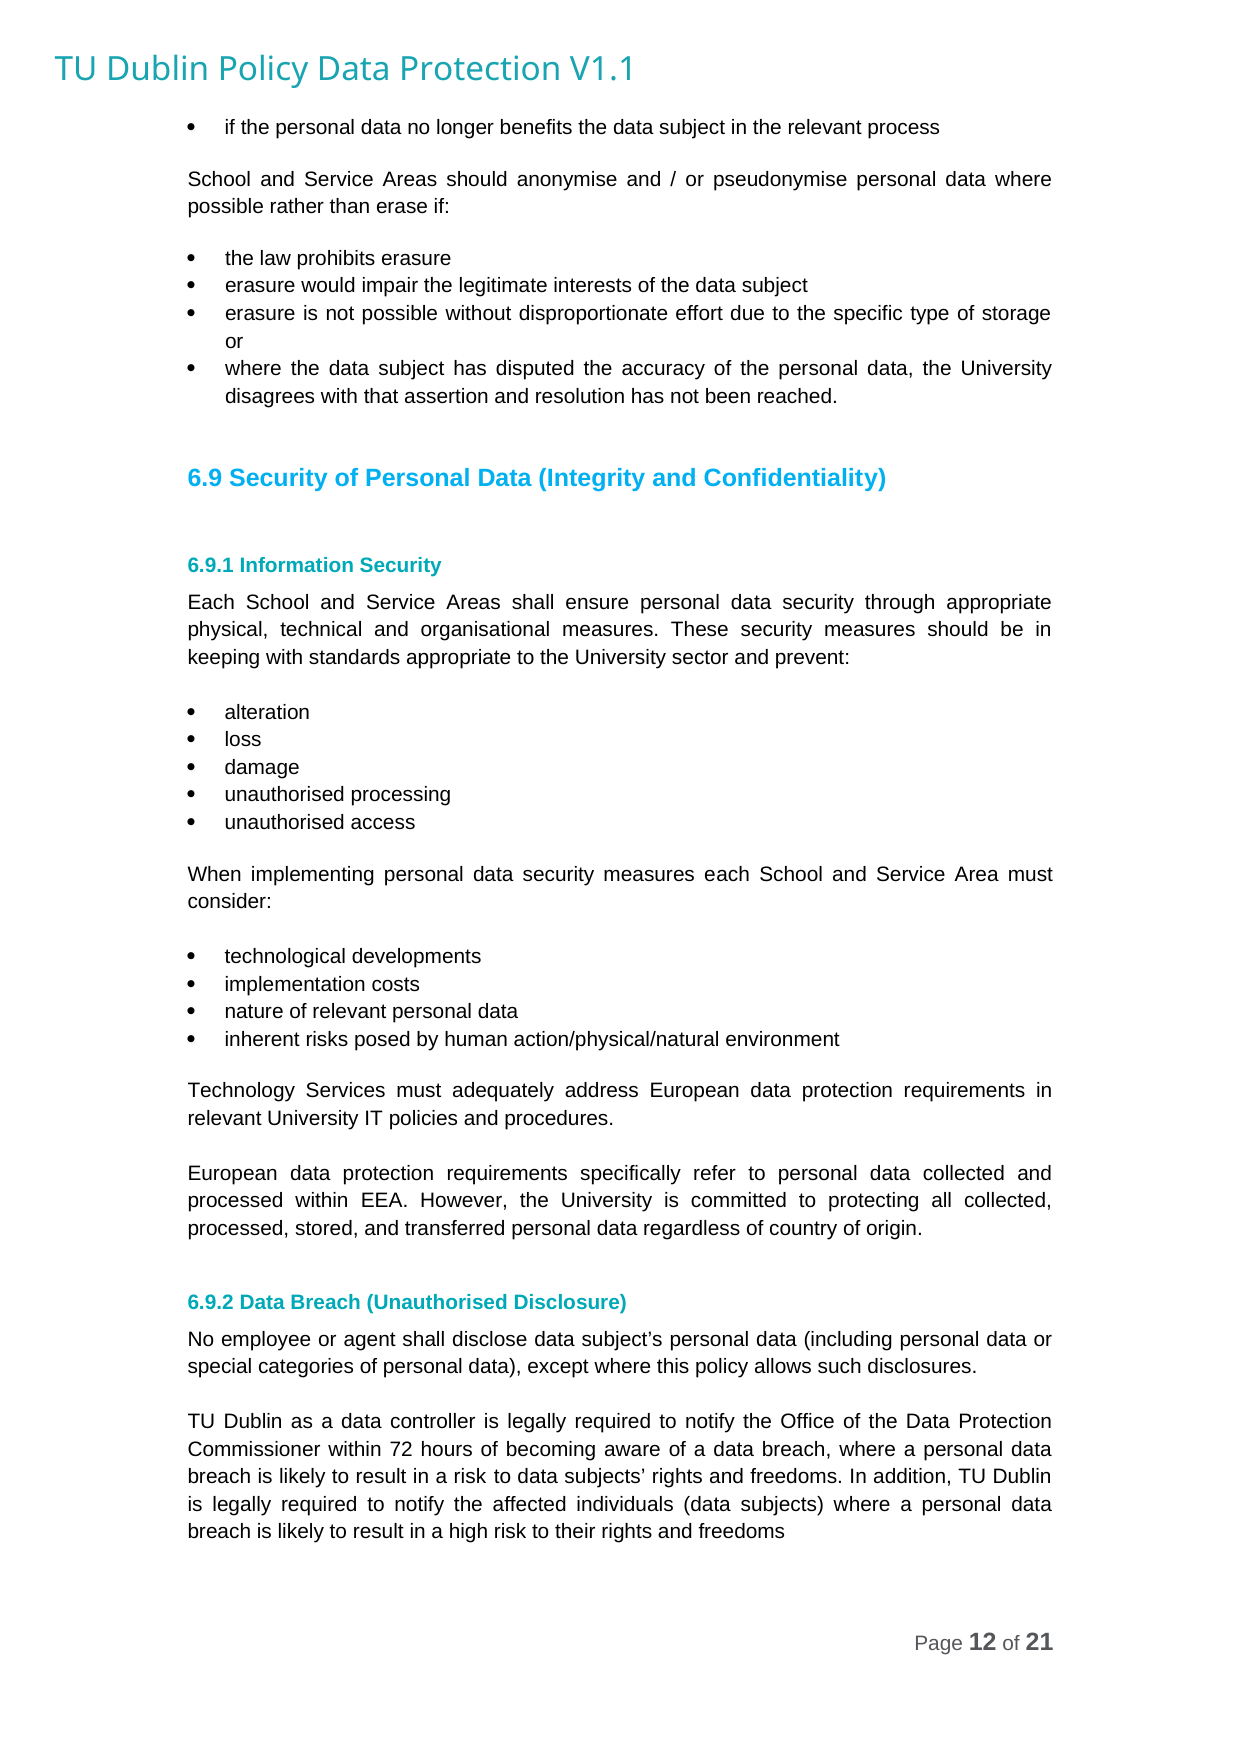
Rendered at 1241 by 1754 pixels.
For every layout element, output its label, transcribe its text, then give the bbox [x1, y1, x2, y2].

text TU Dublin as a data controller is legally required to notify the Office of the Data Protection Commissioner within 72 hours of becoming aware of a data breach, where a personal data breach is likely to result in a risk to data subjects’ rights and freedoms. In addition, TU Dublin is legally required to notify the affected individuals (data subjects) where a personal data breach is likely to result in a high risk to their rights and freedoms [187, 1409, 1053, 1543]
list implementation costs [187, 972, 1053, 996]
list inherent risks posed by human action/physical/natural environment [187, 1027, 1053, 1051]
subtitle 6.9.2 Data Breach (Unauthorised Disclosure) [187, 1290, 1053, 1314]
list erasure is not possible without disproportionate effort due to the specific type of storage or [187, 301, 1053, 352]
text Each School and Service Areas shall ensure personal data security through appropriate physical, technical and organisational measures. These security measures should be in keeping with standards appropriate to the University sector and prevent: [187, 589, 1053, 668]
list technological developments [187, 944, 1053, 968]
list unauthorised access [187, 810, 1053, 834]
list the law prohibits erasure [187, 246, 1053, 270]
text No employee or agent shall disclose data subject’s personal data (including personal data or special categories of personal data), except where this policy allows such disclosures. [187, 1326, 1053, 1378]
subtitle 6.9 Security of Personal Data (Integrity and Confidentiality) [187, 463, 1053, 491]
text School and Service Areas should anonymise and / or pseudonymise personal data where possible rather than erase if: [187, 167, 1053, 218]
text Technology Services must adequately address European data protection requirements in relevant University IT policies and procedures. [187, 1078, 1053, 1130]
list loss [187, 727, 1053, 751]
text European data protection requirements specifically refer to personal data collected and processed within EEA. However, the University is committed to protecting all collected, processed, stored, and transferred personal data regardless of country of origin. [187, 1161, 1053, 1240]
subtitle 6.9.1 Information Security [187, 553, 1053, 577]
list alteration [187, 699, 1053, 723]
list damage [187, 755, 1053, 779]
list erasure would impair the legitimate interests of the data subject [187, 273, 1053, 297]
list if the personal data no longer benefits the data subject in the relevant process [187, 115, 1053, 139]
list where the data subject has disputed the accuracy of the personal data, the University disagrees with that assertion and resolution has not been reached. [187, 356, 1053, 407]
text When implementing personal data security measures each School and Service Area must consider: [187, 861, 1053, 913]
list nature of relevant personal data [187, 999, 1053, 1023]
list unauthorised processing [187, 782, 1053, 806]
